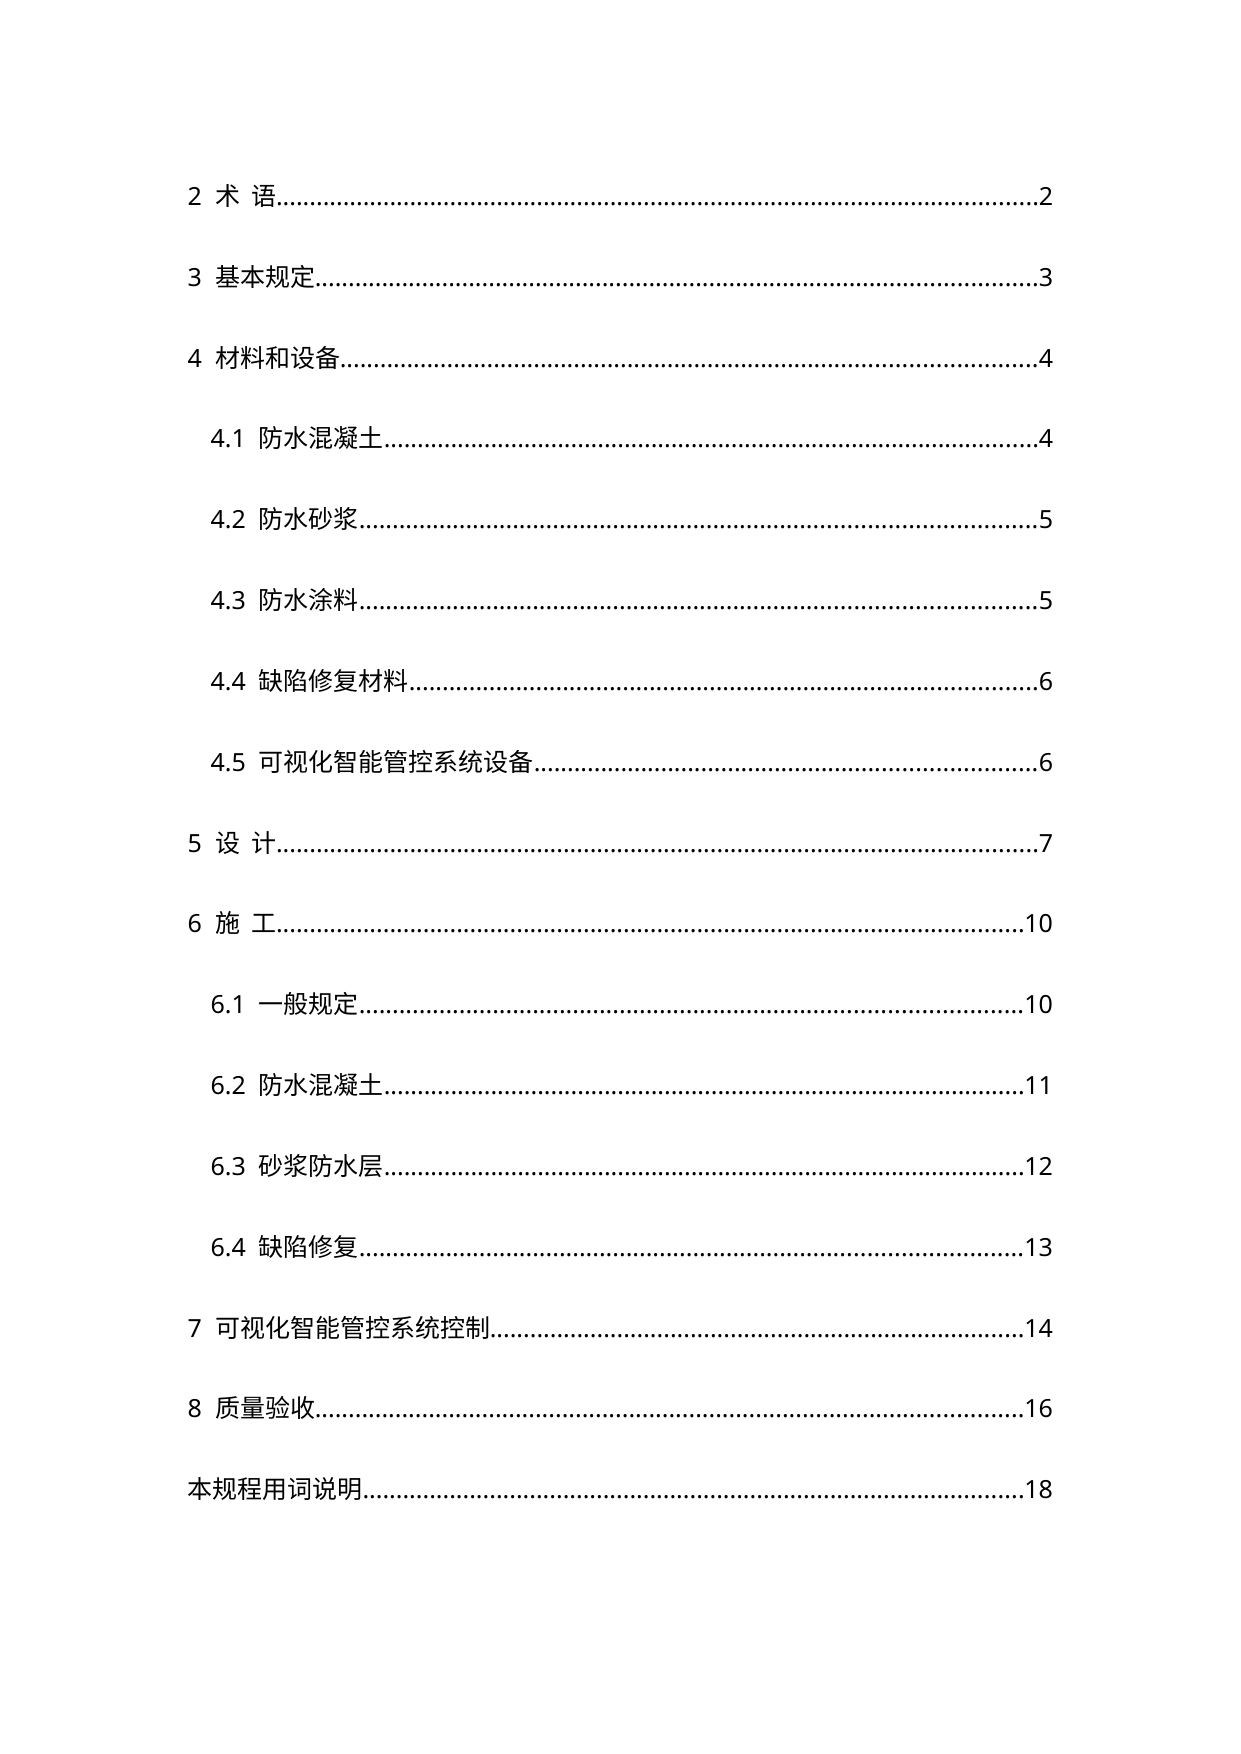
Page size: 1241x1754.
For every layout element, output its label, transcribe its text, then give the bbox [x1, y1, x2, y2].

text 7 可视化智能管控系统控制 14 [187, 1294, 1053, 1359]
text 4.5 可视化智能管控系统设备 6 [210, 728, 1053, 793]
text 6.1 一般规定 10 [210, 970, 1053, 1035]
text 4.3 防水涂料 5 [210, 566, 1053, 631]
text 8 质量验收 16 [187, 1374, 1053, 1439]
text 本规程用词说明 18 [187, 1455, 1053, 1520]
text 4.2 防水砂浆 5 [210, 485, 1053, 550]
text 4.4 缺陷修复材料 6 [210, 647, 1053, 712]
text 3 基本规定 3 [187, 243, 1053, 308]
text 4 材料和设备 4 [187, 324, 1053, 389]
text 6.2 防水混凝土 11 [210, 1051, 1053, 1116]
text 6.3 砂浆防水层 12 [210, 1132, 1053, 1197]
text 6 施 工 10 [187, 889, 1053, 954]
text 2 术 语 2 [187, 162, 1053, 227]
text 4.1 防水混凝土 4 [210, 404, 1053, 469]
text 6.4 缺陷修复 13 [210, 1213, 1053, 1278]
text 5 设 计 7 [187, 809, 1053, 874]
